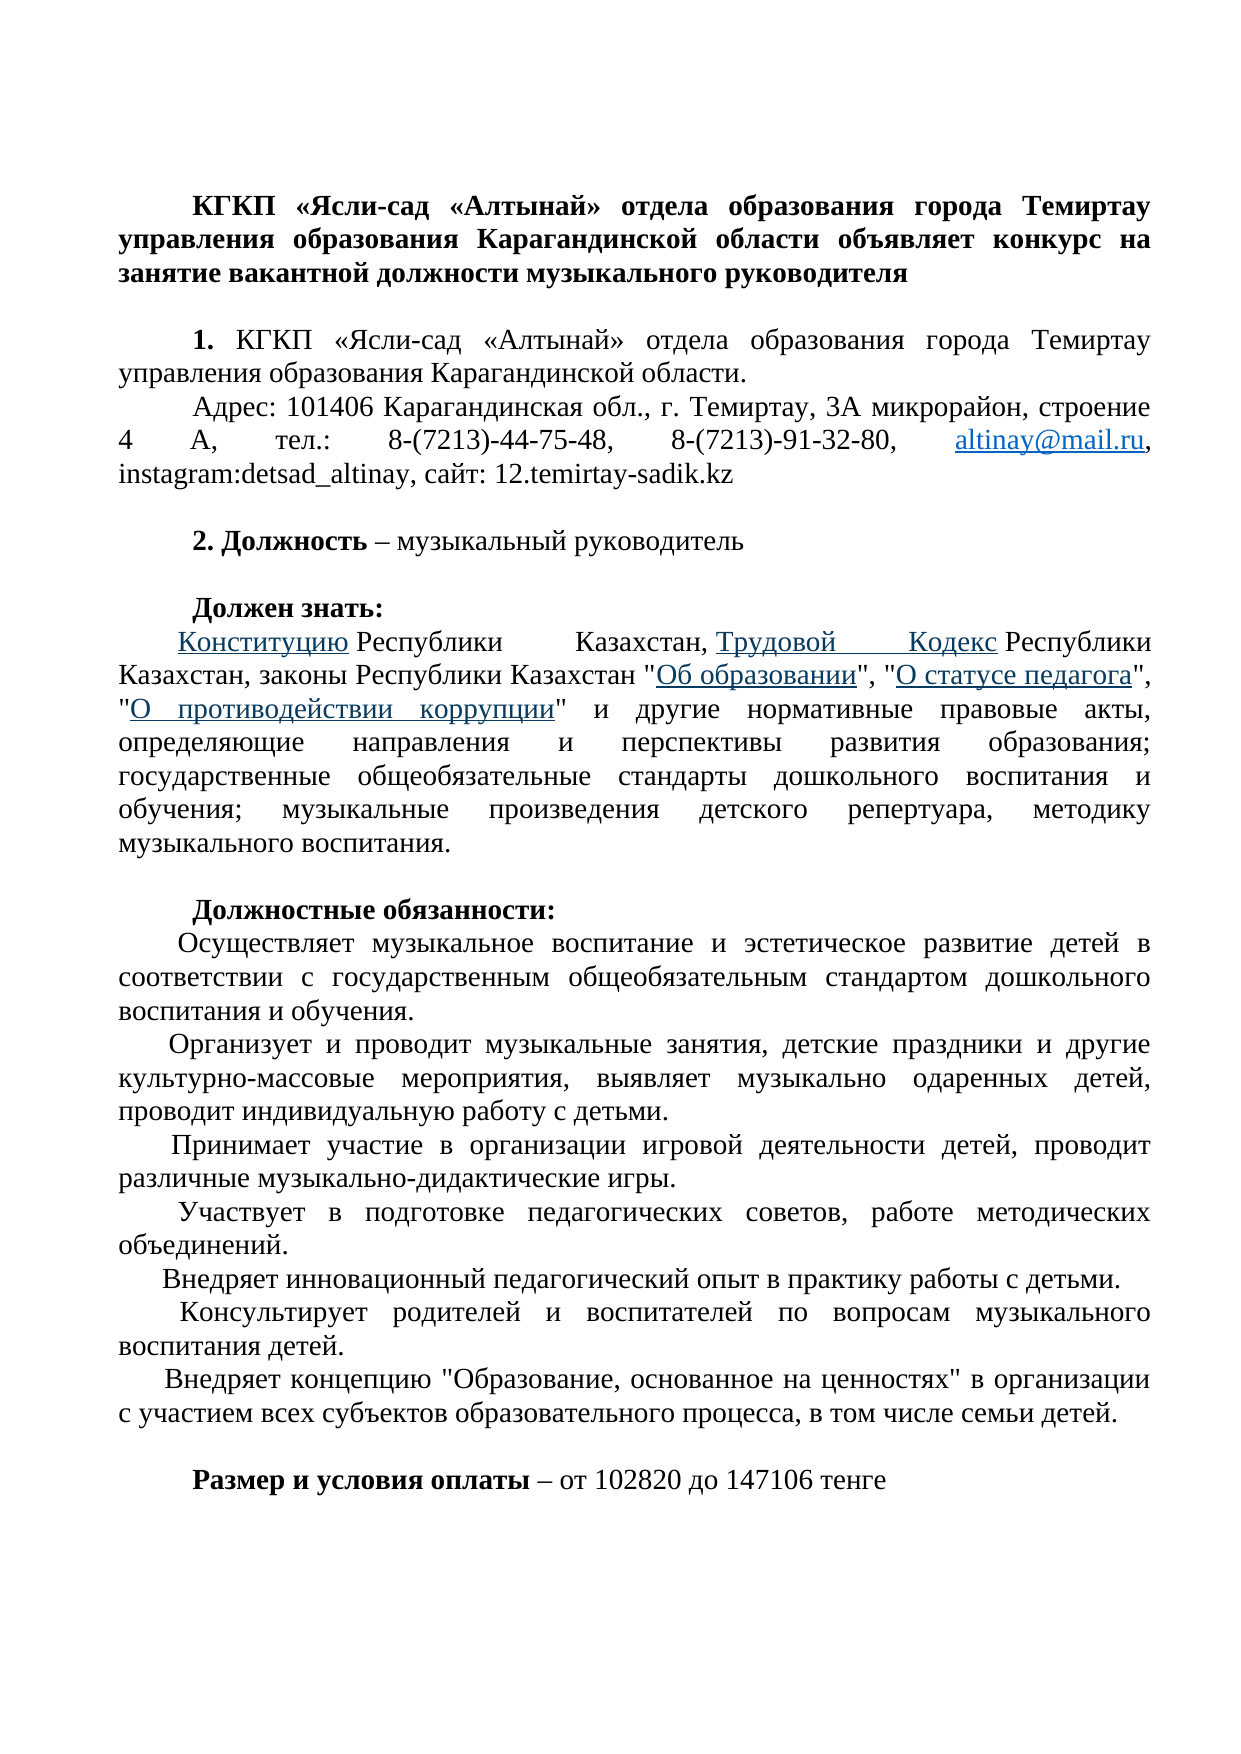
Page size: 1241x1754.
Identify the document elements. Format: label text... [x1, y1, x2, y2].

text Должен знать: [118, 590, 1152, 624]
text Размер и условия оплаты – от 102820 до 147106 тенге [118, 1462, 1152, 1496]
text Консультирует родителей и воспитателей по вопросам музыкального воспитания детей. [118, 1294, 1152, 1362]
text Принимает участие в организации игровой деятельности детей, проводит различные музыкально-дидактические игры. [118, 1127, 1152, 1194]
text Внедряет концепцию "Образование, основанное на ценностях" в организации с участием всех субъектов образовательного процесса, в том числе семьи детей. [118, 1362, 1152, 1429]
text 1. КГКП «Ясли-сад «Алтынай» отдела образования города Темиртау управления образования Карагандинской области. [118, 322, 1152, 389]
text Адрес: 101406 Карагандинская обл., г. Темиртау, 3А микрорайон, строение 4 А, тел.: 8-(7213)-44-75-48, 8-(7213)-91-32-80, altinay@mail.ru, instagram:detsad_altinay, сайт: 12.temirtay-sadik.kz [118, 389, 1152, 489]
text Должностные обязанности: [118, 892, 1152, 926]
text Конституцию Республики Казахстан, Трудовой Кодекс Республики Казахстан, законы Республики Казахстан "Об образовании", "О статусе педагога", "О противодействии коррупции" и другие нормативные правовые акты, определяющие направления и перспективы развития образования; государственные общеобязательные стандарты дошкольного воспитания и обучения; музыкальные произведения детского репертуара, методику музыкального воспитания. [118, 624, 1152, 858]
text КГКП «Ясли-сад «Алтынай» отдела образования города Темиртау управления образования Карагандинской области объявляет конкурс на занятие вакантной должности музыкального руководителя [118, 188, 1152, 288]
text 2. Должность – музыкальный руководитель [118, 523, 1152, 557]
text Осуществляет музыкальное воспитание и эстетическое развитие детей в соответствии с государственным общеобязательным стандартом дошкольного воспитания и обучения. [118, 926, 1152, 1026]
text Организует и проводит музыкальные занятия, детские праздники и другие культурно-массовые мероприятия, выявляет музыкально одаренных детей, проводит индивидуальную работу с детьми. [118, 1026, 1152, 1127]
text Внедряет инновационный педагогический опыт в практику работы с детьми. [118, 1261, 1152, 1294]
text Участвует в подготовке педагогических советов, работе методических объединений. [118, 1194, 1152, 1261]
